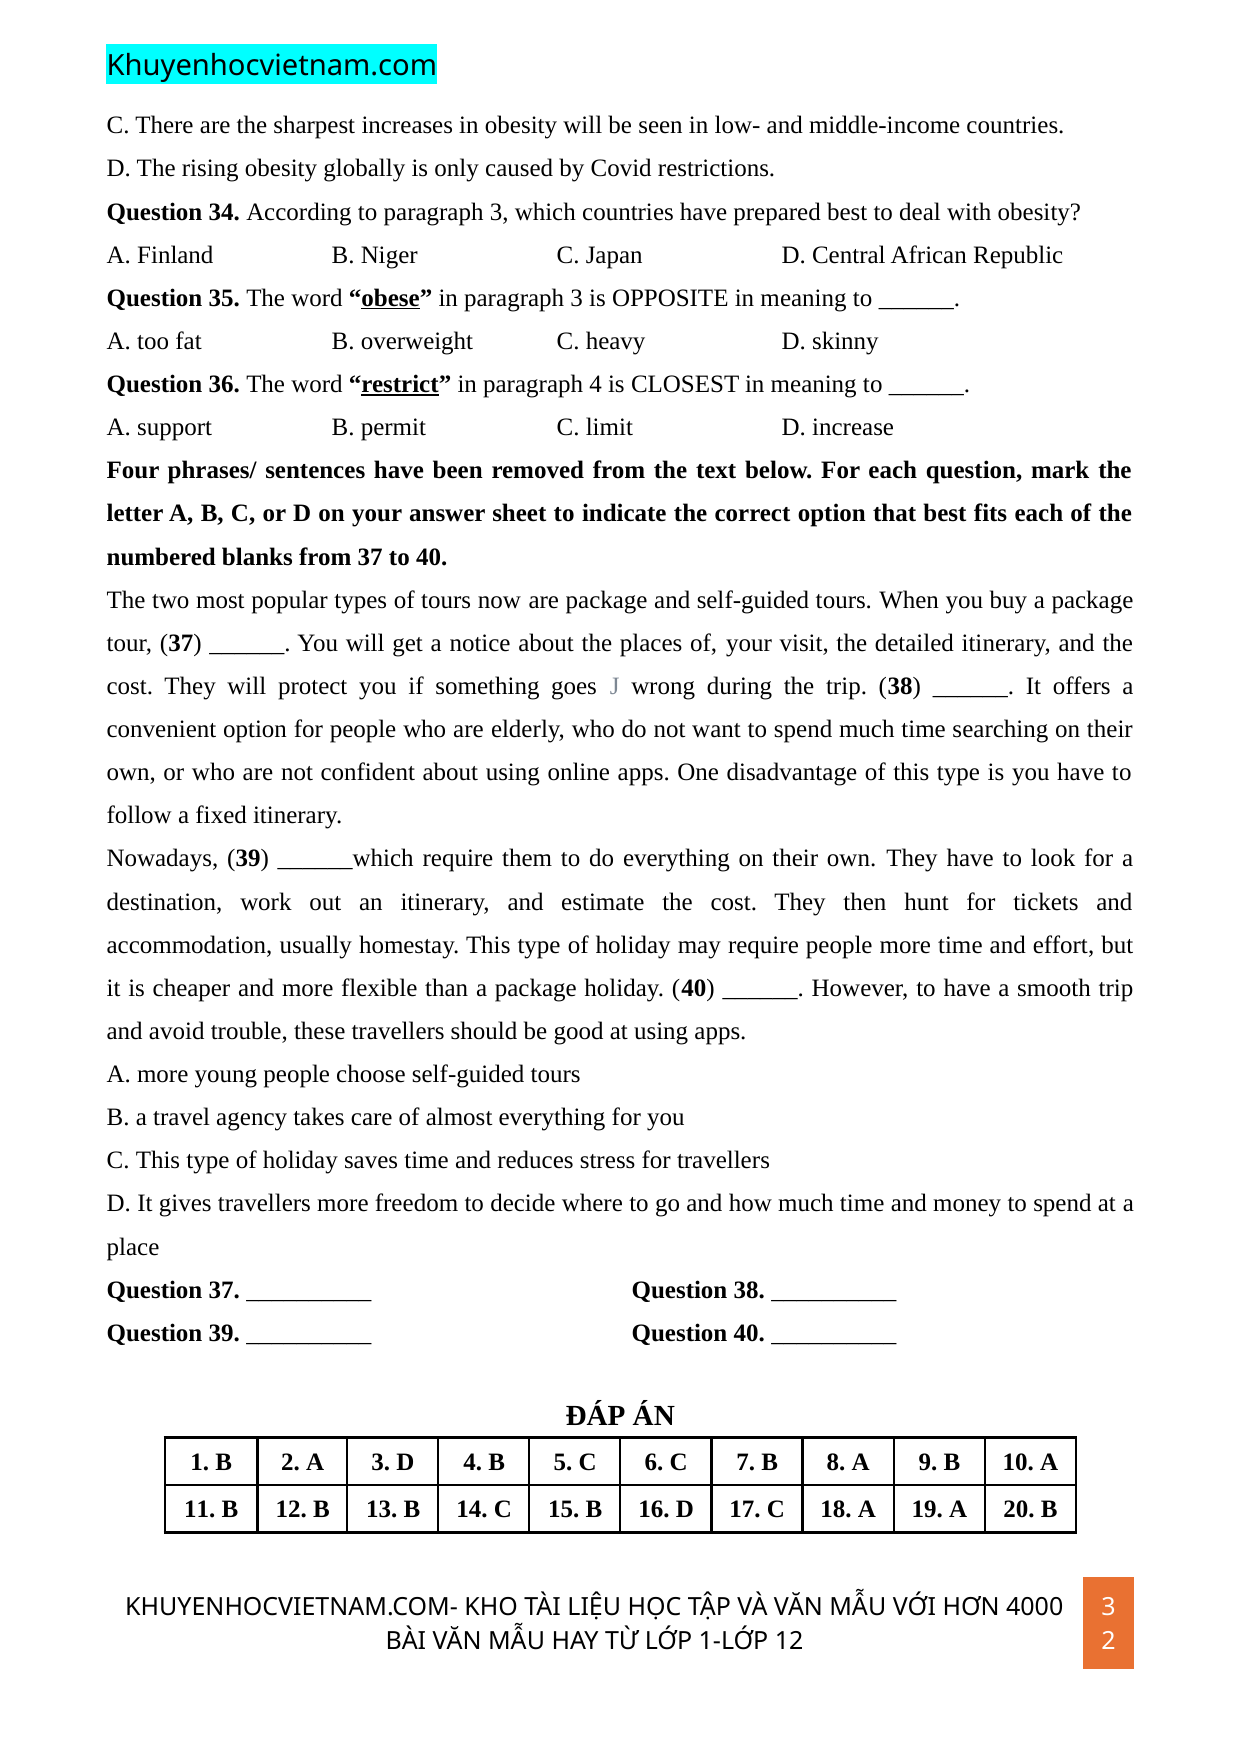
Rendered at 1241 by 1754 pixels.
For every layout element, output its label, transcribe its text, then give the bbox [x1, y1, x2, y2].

text C. This type of holiday saves time and reduces stress for travellers [106, 1145, 1134, 1174]
text ĐÁP ÁN [106, 1398, 1134, 1432]
text Question 37. __________ Question 38. __________ [106, 1275, 1134, 1303]
table_cell 19. A [895, 1486, 984, 1531]
table_header 10. A [986, 1439, 1075, 1484]
text D. The rising obesity globally is only caused by Covid restrictions. [106, 153, 1134, 182]
table_header 7. B [713, 1439, 801, 1484]
table_cell 11. B [166, 1486, 256, 1531]
table_header 8. A [804, 1439, 893, 1484]
table_cell 16. D [621, 1486, 710, 1531]
table_cell 14. C [439, 1486, 528, 1531]
text D. It gives travellers more freedom to decide where to go and how much time and money to spend at a place [106, 1188, 1134, 1260]
table_cell 18. A [804, 1486, 893, 1531]
text C. There are the sharpest increases in obesity will be seen in low- and middle-income countries. [106, 110, 1134, 139]
text Four phrases/ sentences have been removed from the text below. For each question, mark the letter A, B, C, or D on your answer sheet to indicate the correct option that best fits each of the numbered blanks from 37 to 40. [106, 455, 1134, 570]
table_header 5. C [530, 1439, 619, 1484]
text B. a travel agency takes care of almost everything for you [106, 1102, 1134, 1131]
text The two most popular types of tours now are package and self-guided tours. When you buy a package tour, (37) ______. You will get a notice about the places of, your visit, the detailed itinerary, and the cost. They will protect you if something goes J wrong during the trip. (38) ______. It offers a convenient option for people who are elderly, who do not want to spend much time searching on their own, or who are not confident about using online apps. One disadvantage of this type is you have to follow a fixed itinerary. [106, 585, 1134, 829]
table_header 4. B [439, 1439, 528, 1484]
text A. too fat B. overweight C. heavy D. skinny [106, 326, 1134, 355]
table_cell 12. B [259, 1486, 346, 1531]
table_cell 13. B [348, 1486, 437, 1531]
text A. more young people choose self-guided tours [106, 1059, 1134, 1088]
table_header 1. B [166, 1439, 256, 1484]
text Question 34. According to paragraph 3, which countries have prepared best to deal with obesity? [106, 197, 1134, 225]
table_cell 15. B [530, 1486, 619, 1531]
text Question 35. The word “obese” in paragraph 3 is OPPOSITE in meaning to ______. [106, 283, 1134, 312]
table_header 6. C [621, 1439, 710, 1484]
text A. Finland B. Niger C. Japan D. Central African Republic [106, 240, 1134, 268]
table_cell 17. C [713, 1486, 801, 1531]
text Nowadays, (39) ______which require them to do everything on their own. They have to look for a destination, work out an itinerary, and estimate the cost. They then hunt for tickets and accommodation, usually homestay. This type of holiday may require people more time and effort, but it is cheaper and more flexible than a package holiday. (40) ______. However, to have a smooth trip and avoid trouble, these travellers should be good at using apps. [106, 843, 1134, 1045]
table_header 3. D [348, 1439, 437, 1484]
table_header 9. B [895, 1439, 984, 1484]
table_header 2. A [259, 1439, 346, 1484]
table_cell 20. B [986, 1486, 1075, 1531]
text Question 39. __________ Question 40. __________ [106, 1318, 1134, 1347]
text A. support B. permit C. limit D. increase [106, 412, 1134, 441]
text Question 36. The word “restrict” in paragraph 4 is CLOSEST in meaning to ______. [106, 369, 1134, 398]
